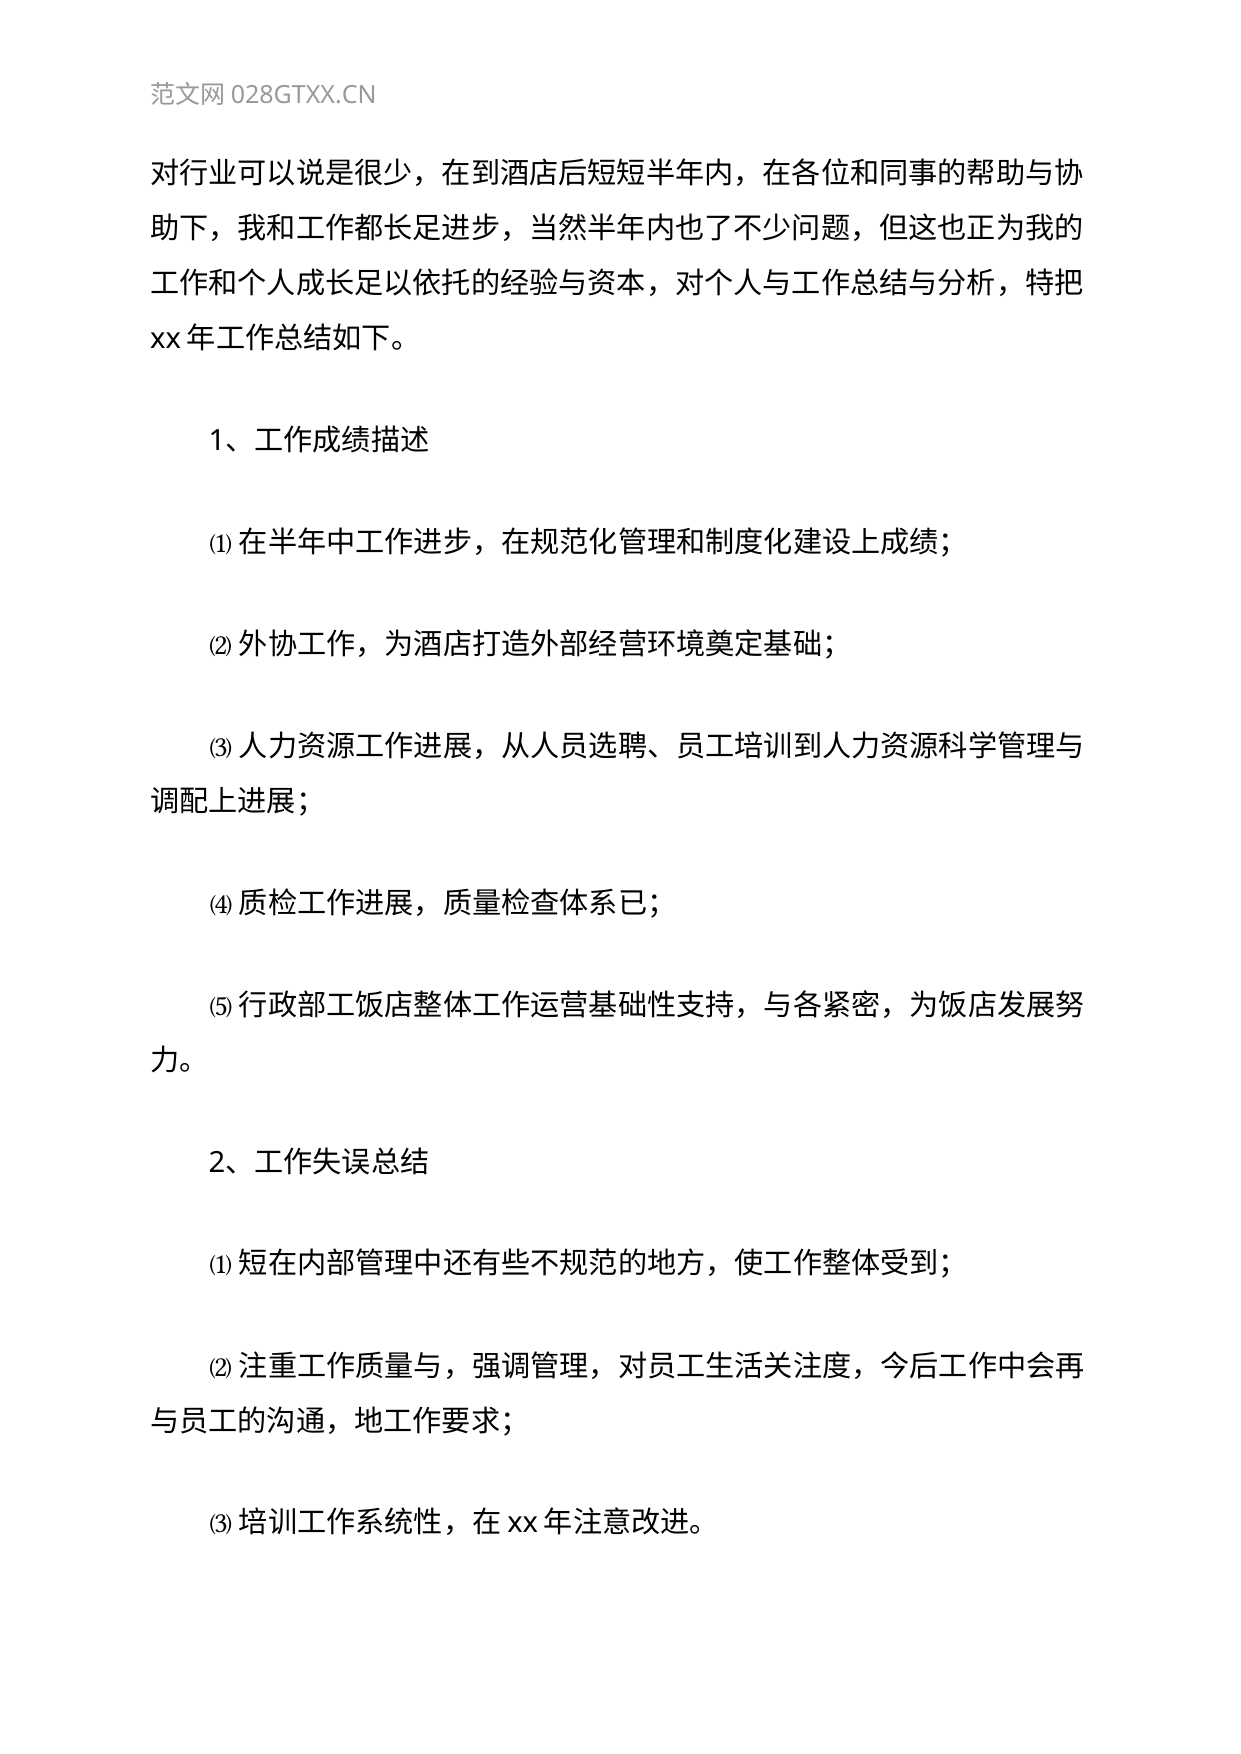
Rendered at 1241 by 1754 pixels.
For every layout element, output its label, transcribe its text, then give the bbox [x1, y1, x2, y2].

text ⑵注重工作质量与，强调管理，对员工生活关注度，今后工作中会再与员工的沟通，地工作要求； [150, 1342, 1090, 1439]
text ⑴在半年中工作进步，在规范化管理和制度化建设上成绩； [150, 519, 1090, 561]
text 1、工作成绩描述 [150, 417, 1090, 459]
text ⑴短在内部管理中还有些不规范的地方，使工作整体受到； [150, 1240, 1090, 1282]
text ⑶人力资源工作进展，从人员选聘、员工培训到人力资源科学管理与调配上进展； [150, 723, 1090, 820]
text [150, 150, 1090, 357]
text ⑸行政部工饭店整体工作运营基础性支持，与各紧密，为饭店发展努力。 [150, 981, 1090, 1079]
text ⑵外协工作，为酒店打造外部经营环境奠定基础； [150, 621, 1090, 663]
text ⑶培训工作系统性，在xx年注意改进。 [150, 1499, 1090, 1541]
text 2、工作失误总结 [150, 1138, 1090, 1181]
text ⑷质检工作进展，质量检查体系已； [150, 879, 1090, 922]
